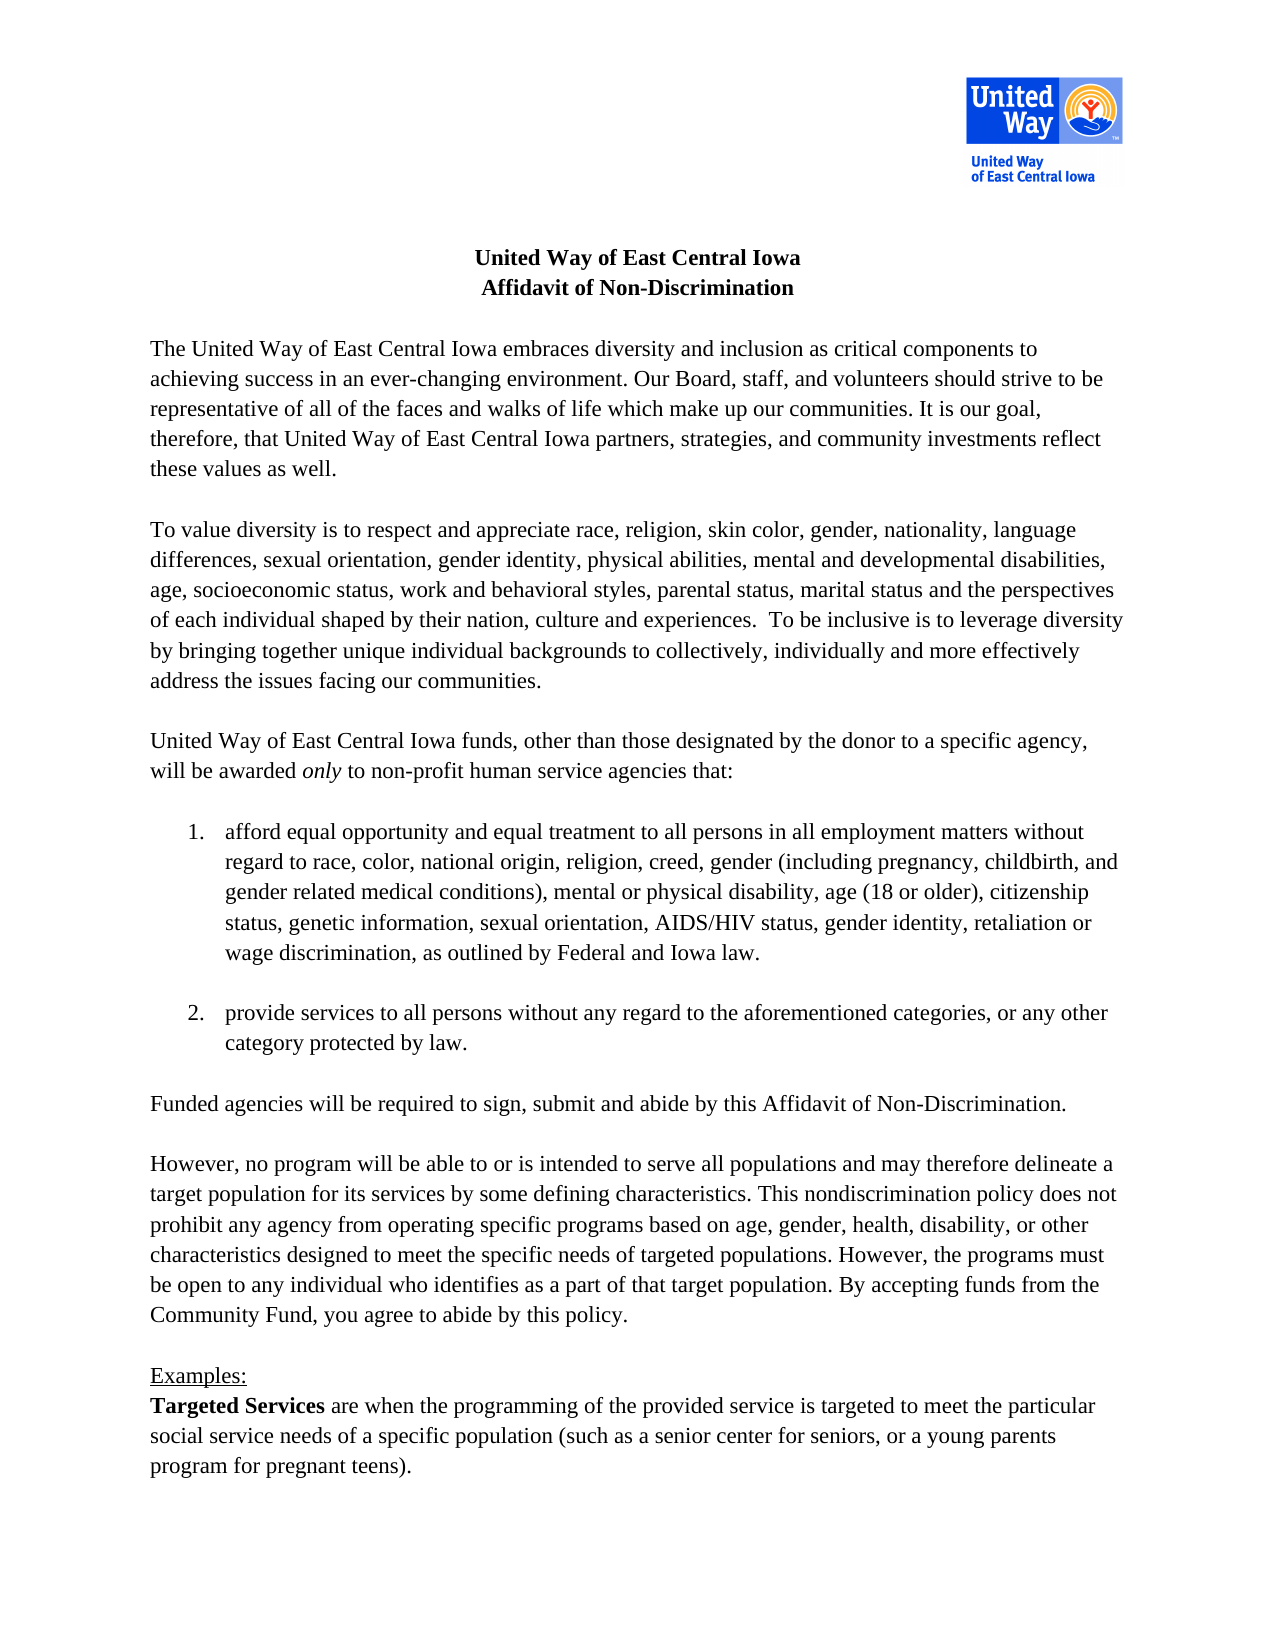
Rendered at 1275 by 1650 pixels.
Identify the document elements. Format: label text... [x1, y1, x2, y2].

text To value diversity is to respect and appreciate race, religion, skin color, gender, nationality, language differences, sexual orientation, gender identity, physical abilities, mental and developmental disabilities, age, socioeconomic status, work and behavioral styles, parental status, marital status and the perspectives of each individual shaped by their nation, culture and experiences. To be inclusive is to leverage diversity by bringing together unique individual backgrounds to collectively, individually and more effectively address the issues facing our communities. [150, 516, 1125, 693]
picture [963, 75, 1125, 188]
text Affidavit of Non-Discrimination [150, 274, 1125, 301]
text Funded agencies will be required to sign, submit and abide by this Affidavit of Non-Discrimination. [150, 1090, 1125, 1116]
text Targeted Services are when the programming of the provided service is targeted to meet the particular social service needs of a specific population (such as a senior center for seniors, or a young parents program for pregnant teens). [150, 1392, 1125, 1479]
text United Way of East Central Iowa [150, 244, 1125, 270]
list afford equal opportunity and equal treatment to all persons in all employment matters without regard to race, color, national origin, religion, creed, gender (including pregnancy, childbirth, and gender related medical conditions), mental or physical disability, age (18 or older), citizenship status, genetic information, sexual orientation, AIDS/HIV status, gender identity, retaliation or wage discrimination, as outlined by Federal and Iowa law. [187, 818, 1125, 965]
text The United Way of East Central Iowa embraces diversity and inclusion as critical components to achieving success in an ever-changing environment. Our Board, staff, and volunteers should strive to be representative of all of the faces and walks of life which make up our communities. It is our goal, therefore, that United Way of East Central Iowa partners, strategies, and community investments reflect these values as well. [150, 335, 1125, 482]
text However, no program will be able to or is intended to serve all populations and may therefore delineate a target population for its services by some defining characteristics. This nondiscrimination policy does not prohibit any agency from operating specific programs based on age, gender, health, disability, or other characteristics designed to meet the specific needs of targeted populations. However, the programs must be open to any individual who identifies as a part of that target population. By accepting funds from the Community Fund, you agree to abide by this policy. [150, 1150, 1125, 1328]
text United Way of East Central Iowa funds, other than those designated by the donor to a specific agency, will be awarded only to non-profit human service agencies that: [150, 727, 1125, 784]
list provide services to all persons without any regard to the aforementioned categories, or any other category protected by law. [187, 999, 1125, 1086]
text Examples: [150, 1362, 1125, 1388]
